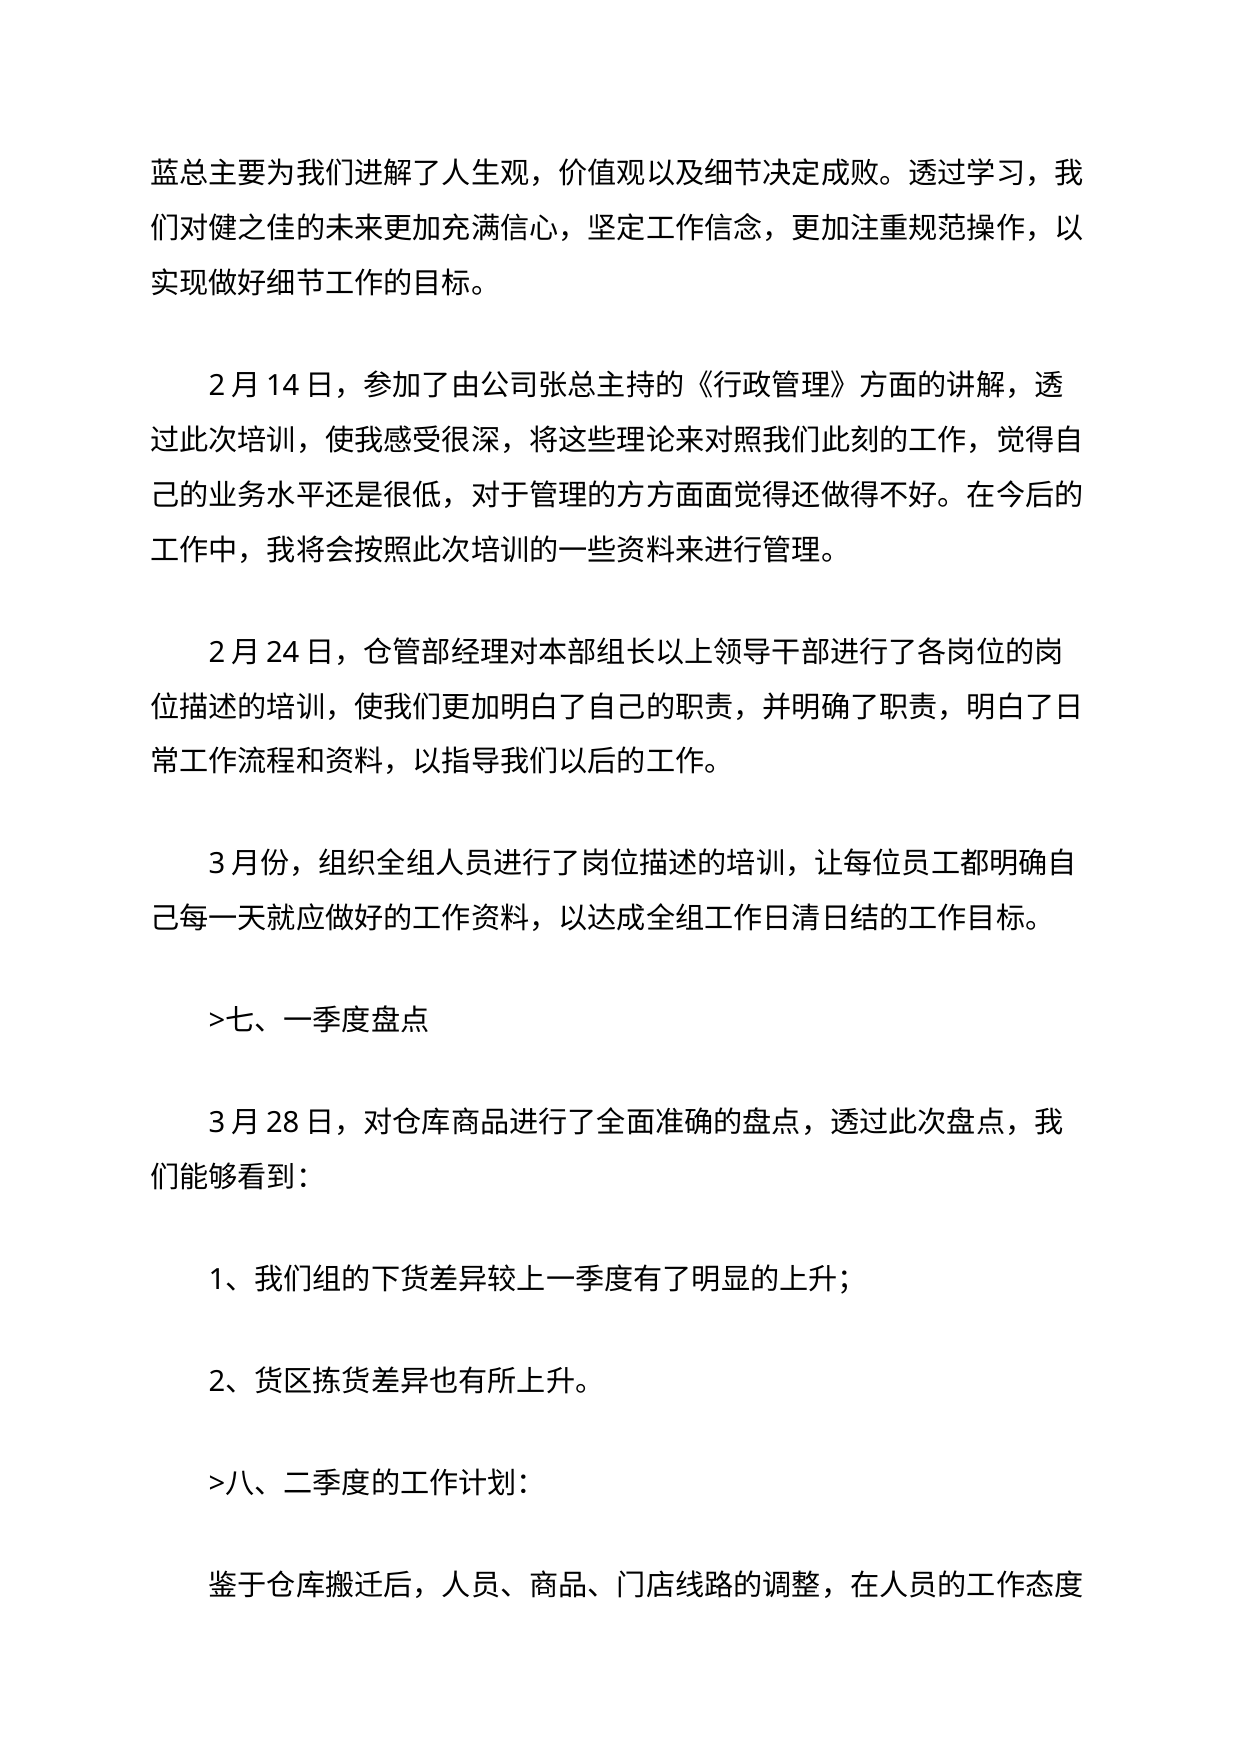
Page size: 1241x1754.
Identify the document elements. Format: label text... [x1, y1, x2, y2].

text 3月28日，对仓库商品进行了全面准确的盘点，透过此次盘点，我们能够看到： [150, 1098, 1090, 1196]
text 1、我们组的下货差异较上一季度有了明显的上升； [150, 1255, 1090, 1298]
text 3月份，组织全组人员进行了岗位描述的培训，让每位员工都明确自己每一天就应做好的工作资料，以达成全组工作日清日结的工作目标。 [150, 840, 1090, 937]
text 2月24日，仓管部经理对本部组长以上领导干部进行了各岗位的岗位描述的培训，使我们更加明白了自己的职责，并明确了职责，明白了日常工作流程和资料，以指导我们以后的工作。 [150, 628, 1090, 780]
text >七、一季度盘点 [150, 997, 1090, 1039]
text 2、货区拣货差异也有所上升。 [150, 1357, 1090, 1400]
text 2月14日，参加了由公司张总主持的《行政管理》方面的讲解，透过此次培训，使我感受很深，将这些理论来对照我们此刻的工作，觉得自己的业务水平还是很低，对于管理的方方面面觉得还做得不好。在今后的工作中，我将会按照此次培训的一些资料来进行管理。 [150, 362, 1090, 569]
text >八、二季度的工作计划： [150, 1459, 1090, 1502]
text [150, 150, 1090, 302]
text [150, 1561, 1090, 1603]
